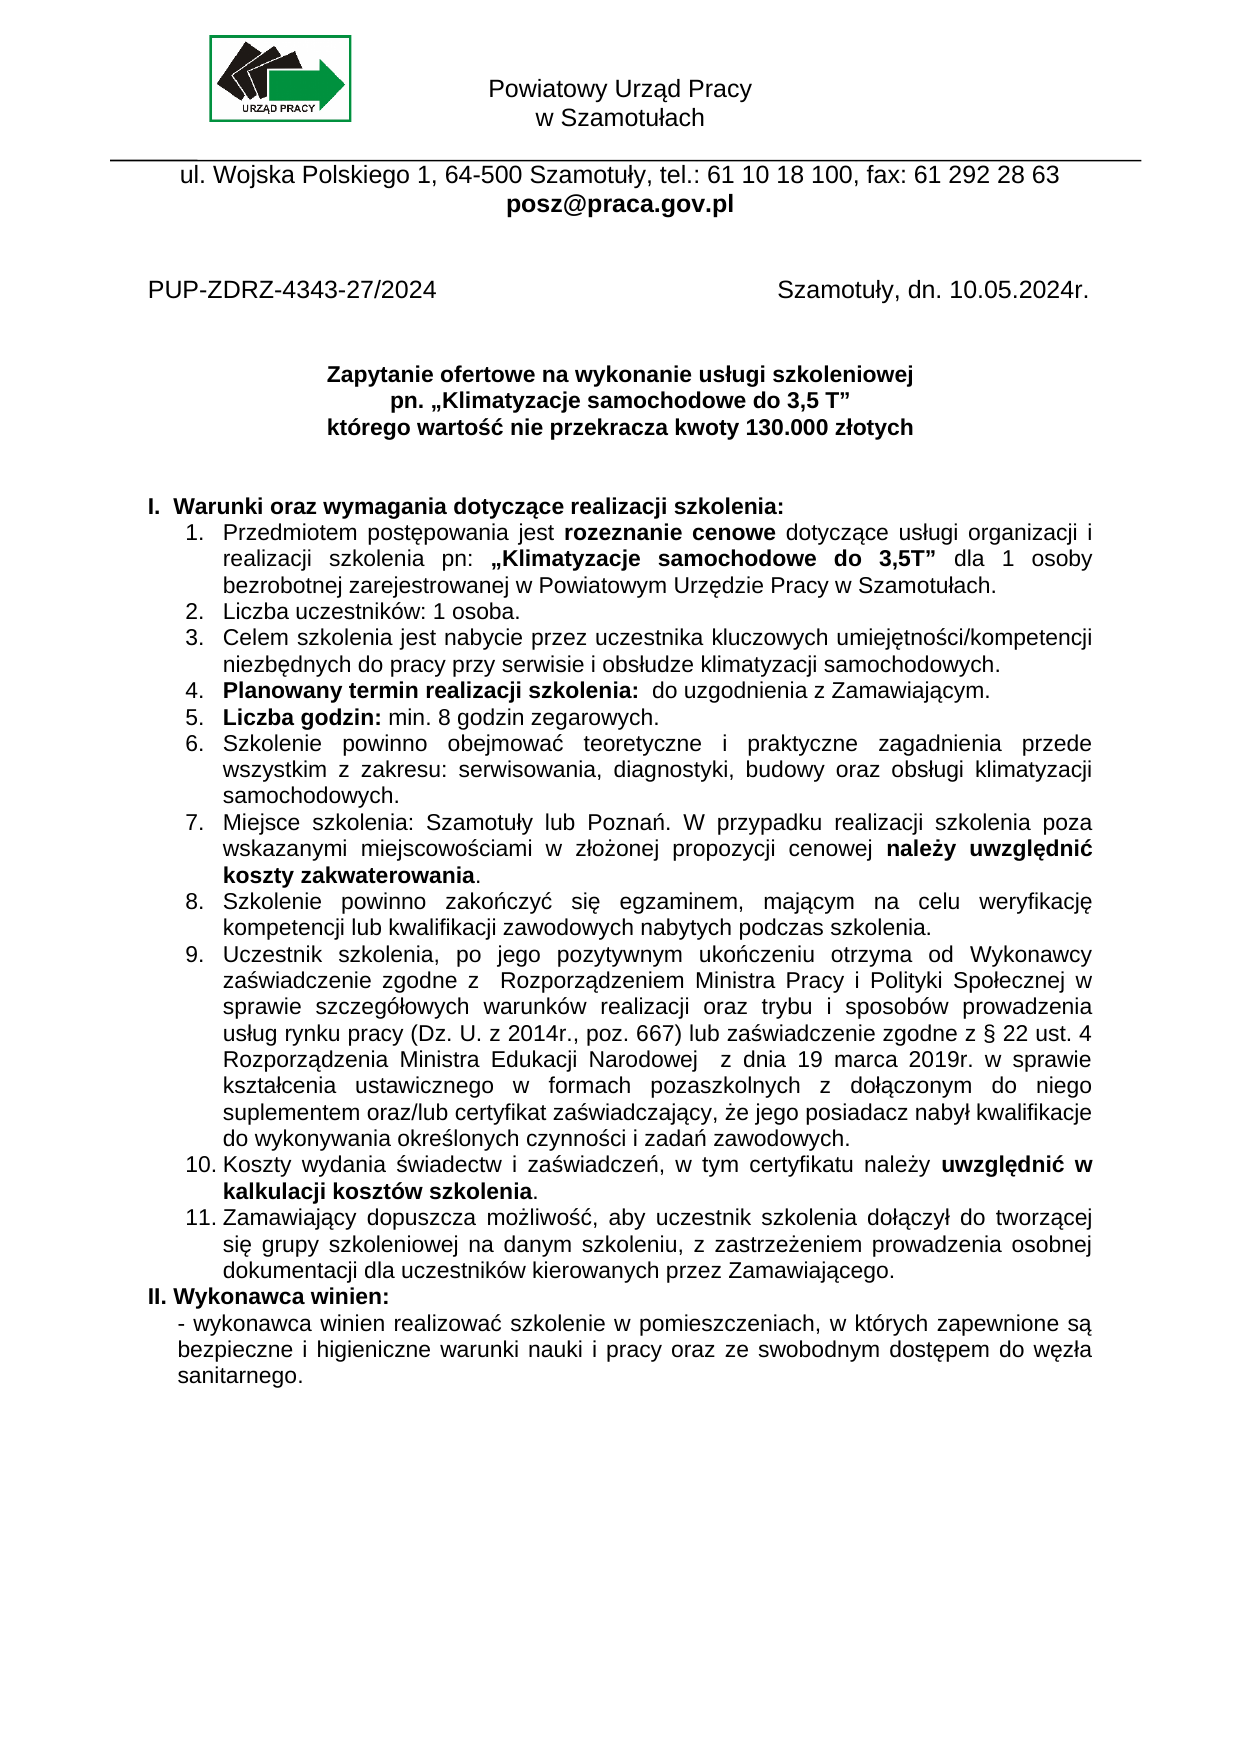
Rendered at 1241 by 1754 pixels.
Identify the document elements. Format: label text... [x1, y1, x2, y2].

text którego wartość nie przekracza kwoty 130.000 złotych [148, 413, 1093, 440]
list Liczba uczestników: 1 osoba. [185, 598, 1093, 624]
list Przedmiotem postępowania jest rozeznanie cenowe dotyczące usługi organizacji i realizacji szkolenia pn: „Klimatyzacje samochodowe do 3,5T” dla 1 osoby bezrobotnej zarejestrowanej w Powiatowym Urzędzie Pracy w Szamotułach. [185, 519, 1093, 598]
text - wykonawca winien realizować szkolenie w pomieszczeniach, w których zapewnione są bezpieczne i higieniczne warunki nauki i pracy oraz ze swobodnym dostępem do węzła sanitarnego. [177, 1309, 1093, 1389]
text I. Warunki oraz wymagania dotyczące realizacji szkolenia: [148, 493, 1093, 519]
list Planowany termin realizacji szkolenia: do uzgodnienia z Zamawiającym. [185, 677, 1093, 703]
text PUP-ZDRZ-4343-27/2024 Szamotuły, dn. 10.05.2024r. [148, 274, 1093, 303]
list Koszty wydania świadectw i zaświadczeń, w tym certyfikatu należy uwzględnić w kalkulacji kosztów szkolenia. [185, 1151, 1093, 1204]
list Uczestnik szkolenia, po jego pozytywnym ukończeniu otrzyma od Wykonawcy zaświadczenie zgodne z Rozporządzeniem Ministra Pracy i Polityki Społecznej w sprawie szczegółowych warunków realizacji oraz trybu i sposobów prowadzenia usług rynku pracy (Dz. U. z 2014r., poz. 667) lub zaświadczenie zgodne z § 22 ust. 4 Rozporządzenia Ministra Edukacji Narodowej z dnia 19 marca 2019r. w sprawie kształcenia ustawicznego w formach pozaszkolnych z dołączonym do niego suplementem oraz/lub certyfikat zaświadczający, że jego posiadacz nabył kwalifikacje do wykonywania określonych czynności i zadań zawodowych. [185, 941, 1093, 1151]
list Zamawiający dopuszcza możliwość, aby uczestnik szkolenia dołączył do tworzącej się grupy szkoleniowej na danym szkoleniu, z zastrzeżeniem prowadzenia osobnej dokumentacji dla uczestników kierowanych przez Zamawiającego. [185, 1204, 1093, 1283]
picture [209, 35, 352, 122]
list Celem szkolenia jest nabycie przez uczestnika kluczowych umiejętności/kompetencji niezbędnych do pracy przy serwisie i obsłudze klimatyzacji samochodowych. [185, 624, 1093, 677]
text II. Wykonawca winien: [148, 1283, 1093, 1309]
list Liczba godzin: min. 8 godzin zegarowych. [185, 703, 1093, 730]
list Miejsce szkolenia: Szamotuły lub Poznań. W przypadku realizacji szkolenia poza wskazanymi miejscowościami w złożonej propozycji cenowej należy uwzględnić koszty zakwaterowania. [185, 809, 1093, 888]
list Szkolenie powinno obejmować teoretyczne i praktyczne zagadnienia przede wszystkim z zakresu: serwisowania, diagnostyki, budowy oraz obsługi klimatyzacji samochodowych. [185, 730, 1093, 809]
list Szkolenie powinno zakończyć się egzaminem, mającym na celu weryfikację kompetencji lub kwalifikacji zawodowych nabytych podczas szkolenia. [185, 888, 1093, 941]
text Zapytanie ofertowe na wykonanie usługi szkoleniowej [148, 361, 1093, 387]
text pn. „Klimatyzacje samochodowe do 3,5 T” [148, 387, 1093, 413]
